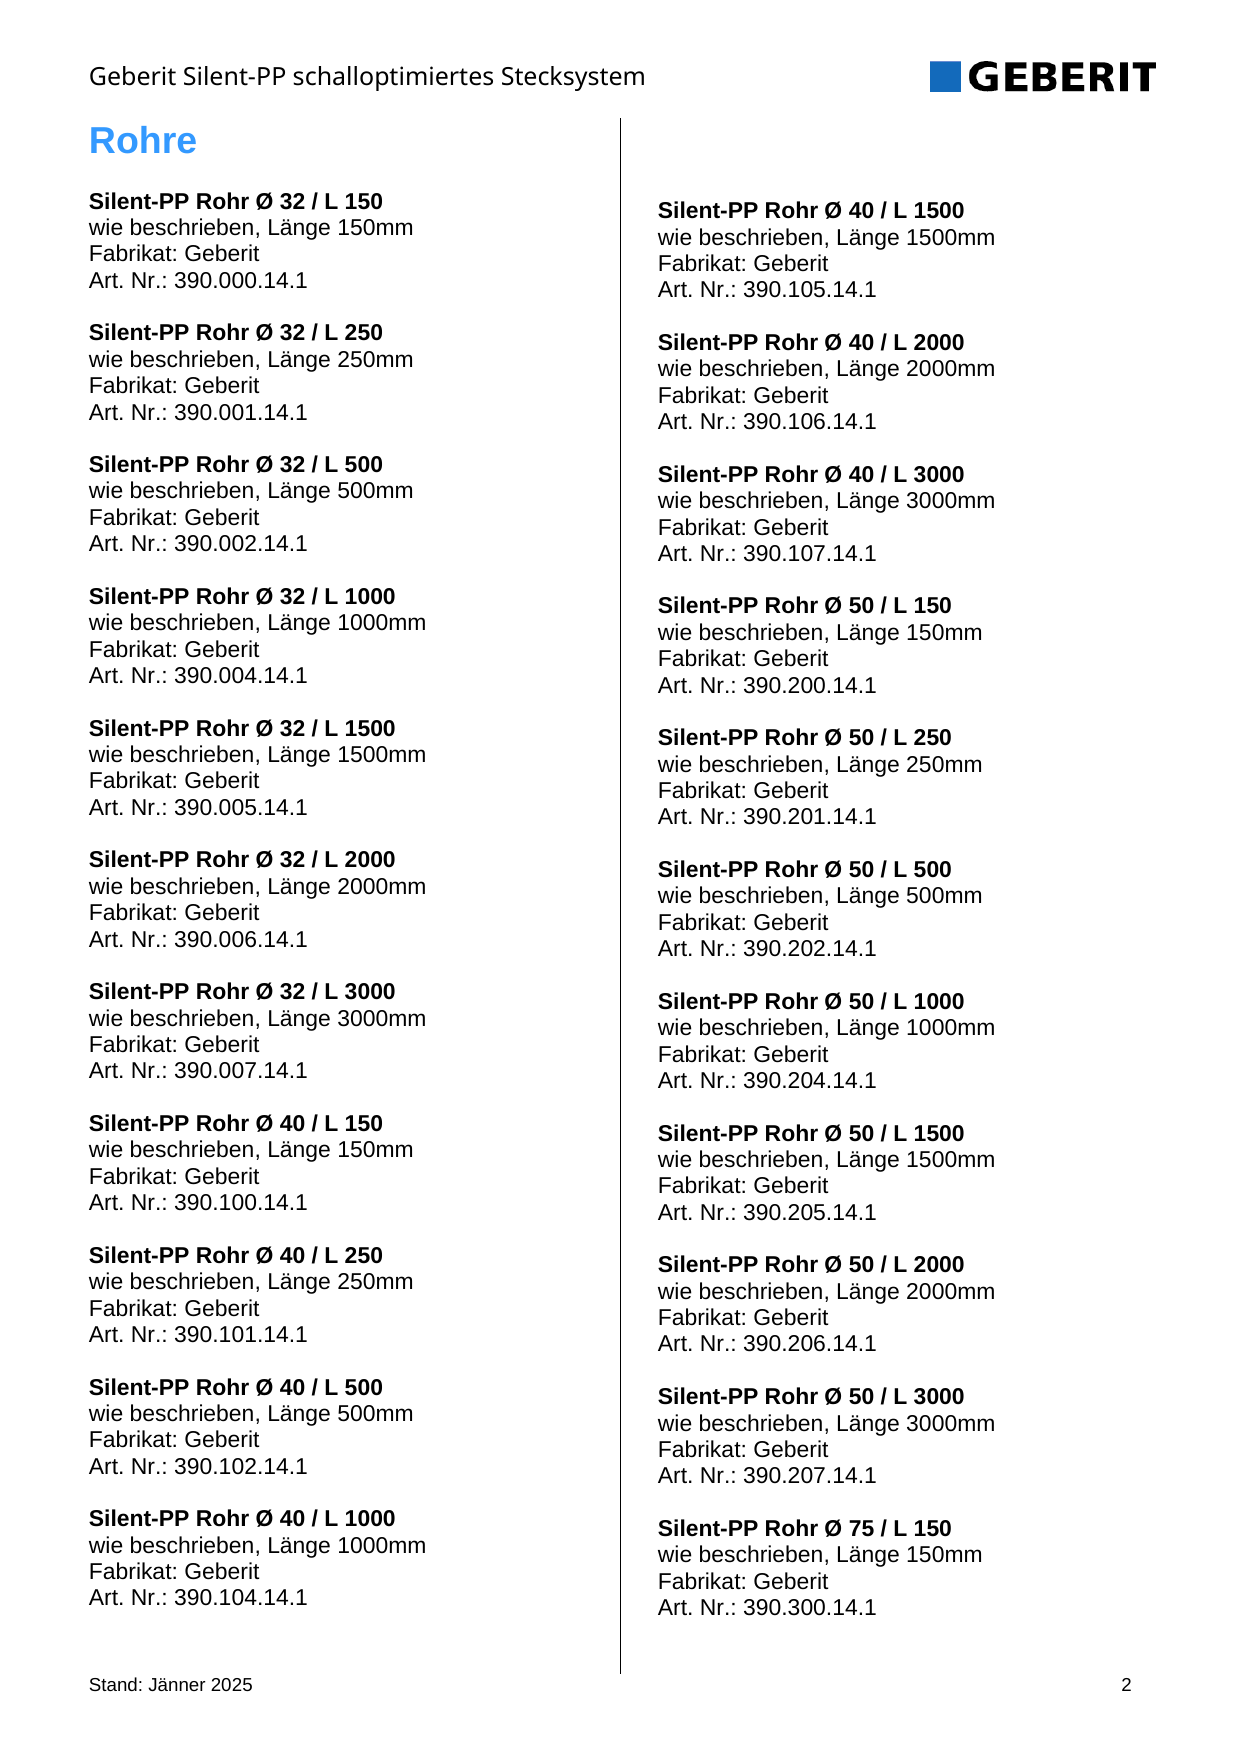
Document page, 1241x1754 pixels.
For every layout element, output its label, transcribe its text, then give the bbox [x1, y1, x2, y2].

text Fabrikat: Geberit [658, 1172, 1152, 1199]
text Fabrikat: Geberit [89, 1426, 583, 1453]
text Silent-PP Rohr Ø 32 / L 3000 [89, 978, 583, 1004]
text Fabrikat: Geberit [658, 250, 1152, 276]
text Art. Nr.: 390.002.14.1 [89, 530, 583, 557]
text Art. Nr.: 390.101.14.1 [89, 1321, 583, 1347]
text Silent-PP Rohr Ø 40 / L 1500 [658, 197, 1152, 223]
text Art. Nr.: 390.107.14.1 [658, 540, 1152, 566]
text wie beschrieben, Länge 2000mm [658, 355, 1152, 382]
text Fabrikat: Geberit [89, 1163, 583, 1189]
text Fabrikat: Geberit [658, 645, 1152, 672]
text Art. Nr.: 390.000.14.1 [89, 267, 583, 293]
text Art. Nr.: 390.202.14.1 [658, 935, 1152, 961]
text Art. Nr.: 390.102.14.1 [89, 1453, 583, 1479]
text Art. Nr.: 390.006.14.1 [89, 926, 583, 952]
text Art. Nr.: 390.204.14.1 [658, 1067, 1152, 1093]
text wie beschrieben, Länge 250mm [89, 346, 583, 372]
text Art. Nr.: 390.004.14.1 [89, 662, 583, 688]
text wie beschrieben, Länge 1500mm [658, 223, 1152, 250]
text Silent-PP Rohr Ø 50 / L 1500 [658, 1119, 1152, 1146]
text Silent-PP Rohr Ø 32 / L 150 [89, 188, 583, 214]
text wie beschrieben, Länge 250mm [89, 1268, 583, 1294]
text wie beschrieben, Länge 500mm [89, 477, 583, 504]
text Fabrikat: Geberit [89, 767, 583, 794]
text Fabrikat: Geberit [89, 372, 583, 398]
text Fabrikat: Geberit [89, 1558, 583, 1584]
text Silent-PP Rohr Ø 50 / L 2000 [658, 1251, 1152, 1278]
text wie beschrieben, Länge 500mm [89, 1400, 583, 1426]
text Art. Nr.: 390.200.14.1 [658, 672, 1152, 698]
text wie beschrieben, Länge 500mm [658, 882, 1152, 909]
text Silent-PP Rohr Ø 50 / L 150 [658, 592, 1152, 619]
text Fabrikat: Geberit [658, 382, 1152, 408]
text Silent-PP Rohr Ø 50 / L 250 [658, 724, 1152, 751]
text Silent-PP Rohr Ø 32 / L 1500 [89, 715, 583, 741]
text Silent-PP Rohr Ø 40 / L 500 [89, 1373, 583, 1400]
text Silent-PP Rohr Ø 40 / L 3000 [658, 461, 1152, 487]
text wie beschrieben, Länge 2000mm [658, 1278, 1152, 1304]
text Silent-PP Rohr Ø 40 / L 250 [89, 1242, 583, 1268]
text Fabrikat: Geberit [658, 909, 1152, 935]
text Art. Nr.: 390.205.14.1 [658, 1199, 1152, 1225]
text Art. Nr.: 390.105.14.1 [658, 276, 1152, 303]
text Art. Nr.: 390.001.14.1 [89, 398, 583, 425]
text Art. Nr.: 390.005.14.1 [89, 794, 583, 820]
text wie beschrieben, Länge 1000mm [658, 1014, 1152, 1041]
text Fabrikat: Geberit [89, 504, 583, 530]
text Silent-PP Rohr Ø 40 / L 2000 [658, 329, 1152, 355]
text Art. Nr.: 390.201.14.1 [658, 803, 1152, 830]
text Silent-PP Rohr Ø 40 / L 150 [89, 1110, 583, 1136]
text Silent-PP Rohr Ø 50 / L 1000 [658, 988, 1152, 1014]
text wie beschrieben, Länge 150mm [658, 619, 1152, 645]
text Art. Nr.: 390.104.14.1 [89, 1584, 583, 1611]
text Silent-PP Rohr Ø 40 / L 1000 [89, 1505, 583, 1532]
text Fabrikat: Geberit [658, 513, 1152, 540]
text Silent-PP Rohr Ø 32 / L 1000 [89, 583, 583, 609]
text Silent-PP Rohr Ø 32 / L 250 [89, 319, 583, 346]
text Silent-PP Rohr Ø 32 / L 500 [89, 451, 583, 477]
text Art. Nr.: 390.207.14.1 [658, 1462, 1152, 1488]
text wie beschrieben, Länge 2000mm [89, 873, 583, 899]
text Fabrikat: Geberit [658, 1041, 1152, 1067]
text wie beschrieben, Länge 1500mm [658, 1146, 1152, 1172]
text Fabrikat: Geberit [658, 1304, 1152, 1330]
text Fabrikat: Geberit [89, 899, 583, 926]
text Silent-PP Rohr Ø 50 / L 3000 [658, 1383, 1152, 1409]
text Fabrikat: Geberit [89, 1031, 583, 1057]
text Silent-PP Rohr Ø 32 / L 2000 [89, 846, 583, 873]
text wie beschrieben, Länge 150mm [89, 214, 583, 240]
text Silent-PP Rohr Ø 75 / L 150 [658, 1515, 1152, 1541]
text Art. Nr.: 390.100.14.1 [89, 1189, 583, 1215]
text Art. Nr.: 390.206.14.1 [658, 1330, 1152, 1357]
text Art. Nr.: 390.106.14.1 [658, 408, 1152, 434]
picture [929, 60, 1159, 93]
text Fabrikat: Geberit [658, 1568, 1152, 1594]
text wie beschrieben, Länge 3000mm [658, 487, 1152, 513]
text wie beschrieben, Länge 3000mm [89, 1004, 583, 1031]
text Art. Nr.: 390.007.14.1 [89, 1057, 583, 1084]
text Silent-PP Rohr Ø 50 / L 500 [658, 856, 1152, 882]
text wie beschrieben, Länge 150mm [658, 1541, 1152, 1568]
text Art. Nr.: 390.300.14.1 [658, 1594, 1152, 1620]
text wie beschrieben, Länge 250mm [658, 751, 1152, 777]
text wie beschrieben, Länge 150mm [89, 1136, 583, 1163]
text wie beschrieben, Länge 1000mm [89, 1532, 583, 1558]
text Fabrikat: Geberit [89, 240, 583, 267]
text wie beschrieben, Länge 1500mm [89, 741, 583, 767]
text Fabrikat: Geberit [658, 777, 1152, 803]
text wie beschrieben, Länge 1000mm [89, 609, 583, 636]
text Fabrikat: Geberit [89, 636, 583, 662]
subtitle Rohre [89, 118, 583, 161]
text Fabrikat: Geberit [658, 1436, 1152, 1462]
text wie beschrieben, Länge 3000mm [658, 1409, 1152, 1436]
text Fabrikat: Geberit [89, 1294, 583, 1321]
